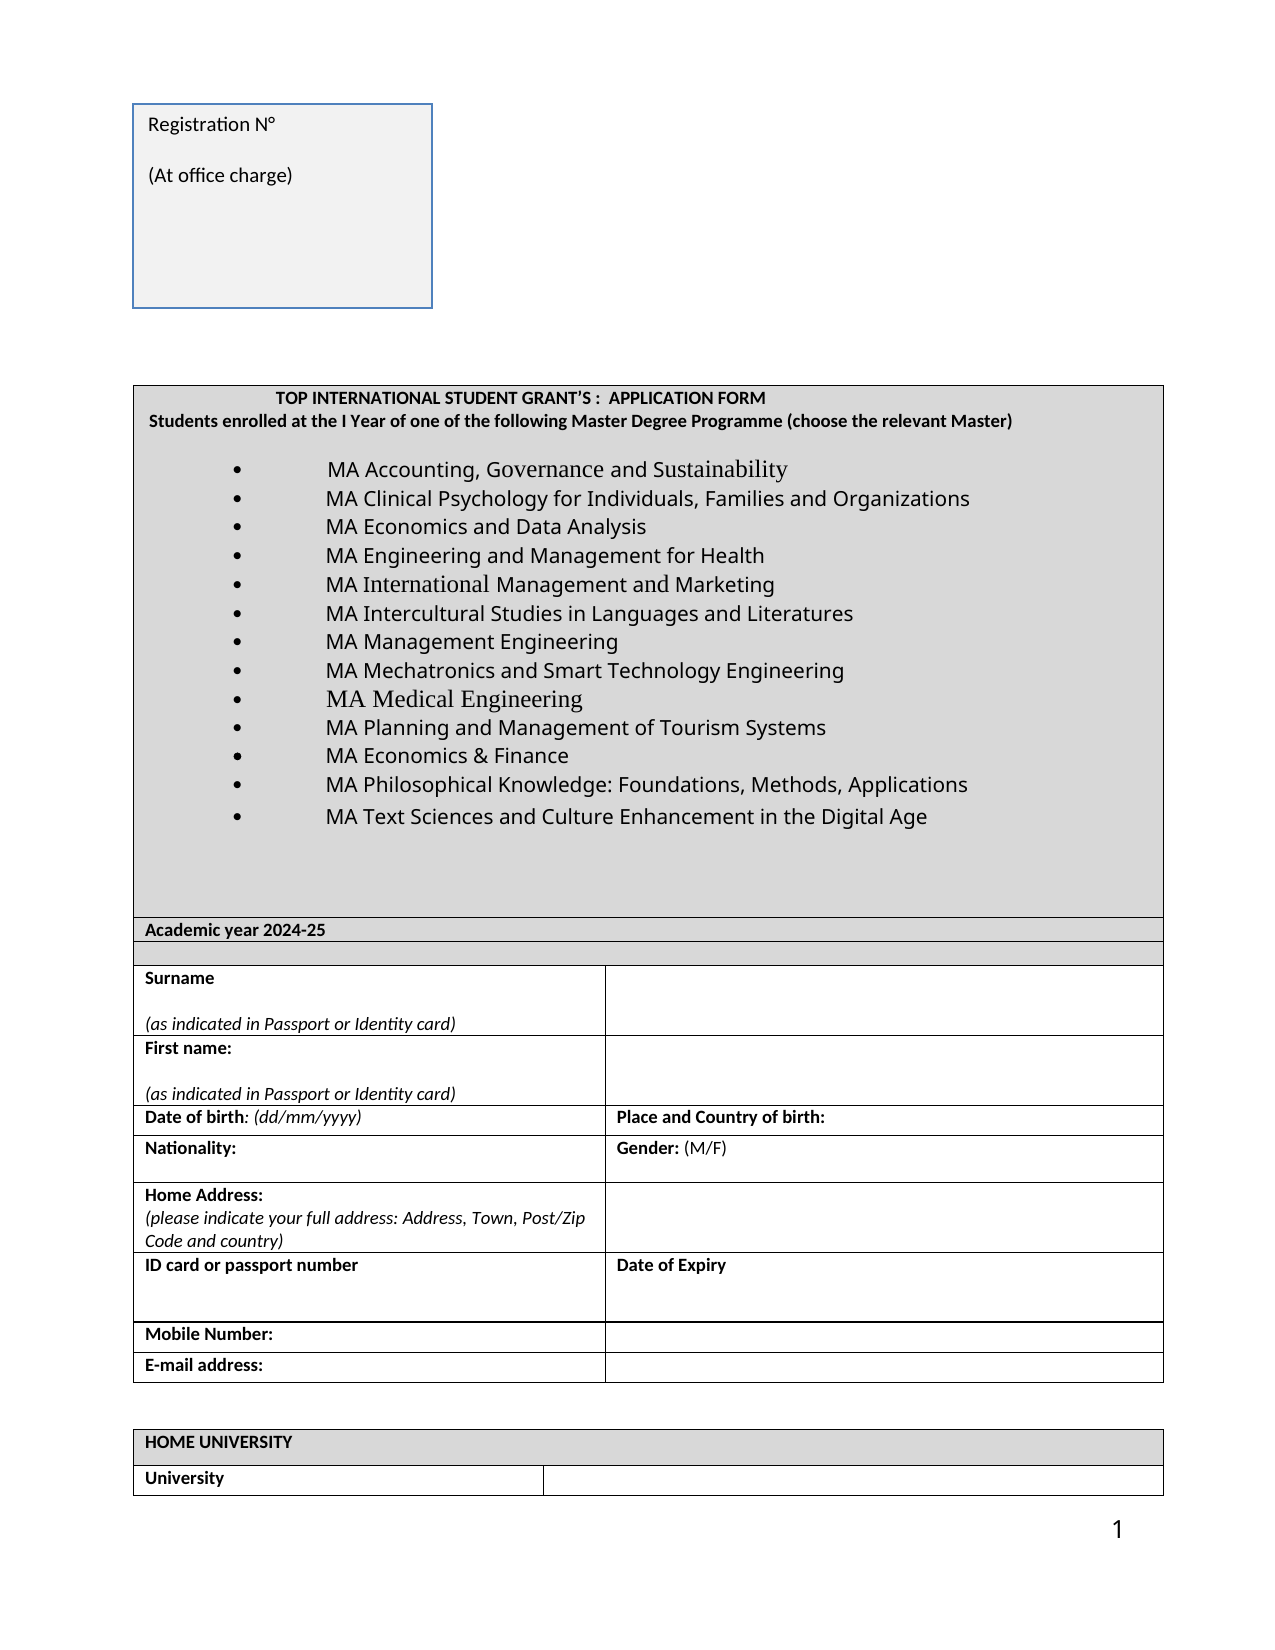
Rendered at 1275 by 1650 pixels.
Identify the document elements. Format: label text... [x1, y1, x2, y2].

table_cell [134, 942, 1163, 965]
table_cell Academic year 2024-25 [134, 918, 1163, 941]
table_cell Surname (as indicated in Passport or Identity card) [134, 966, 605, 1035]
table_cell Mobile Number: [134, 1323, 605, 1352]
table_cell Date of birth: (dd/mm/yyyy) [134, 1106, 605, 1135]
table_cell First name: (as indicated in Passport or Identity card) [134, 1036, 605, 1104]
table_cell [606, 1183, 1163, 1252]
table_header HOME UNIVERSITY [134, 1430, 1163, 1465]
table_cell University [134, 1466, 543, 1495]
table_cell ID card or passport number [134, 1253, 605, 1321]
table_cell [606, 1036, 1163, 1104]
table_cell [606, 1323, 1163, 1352]
table_cell [606, 966, 1163, 1035]
table_cell E-mail address: [134, 1353, 605, 1382]
table_cell Home Address: (please indicate your full address: Address, Town, Post/Zip Code and country) [134, 1183, 605, 1252]
table_cell [544, 1466, 1163, 1495]
table_cell Place and Country of birth: [606, 1106, 1163, 1135]
table_cell Gender: (M/F) [606, 1136, 1163, 1182]
table_cell Nationality: [134, 1136, 605, 1182]
table_header TOP INTERNATIONAL STUDENT GRANT’S : APPLICATION FORM Students enrolled at the I Year of one of the following Master Degree Programme (choose the relevant Master) MA Accounting, Governance and Sustainability MA Clinical Psychology for Individuals, Families and Organizations MA Economics and Data Analysis MA Engineering and Management for Health MA International Management and Marketing MA Intercultural Studies in Languages and Literatures MA Management Engineering MA Mechatronics and Smart Technology Engineering MA Medical Engineering MA Planning and Management of Tourism Systems MA Economics & Finance MA Philosophical Knowledge: Foundations, Methods, Applications MA Text Sciences and Culture Enhancement in the Digital Age [134, 386, 1163, 917]
table_cell [606, 1353, 1163, 1382]
table_cell Date of Expiry [606, 1253, 1163, 1321]
